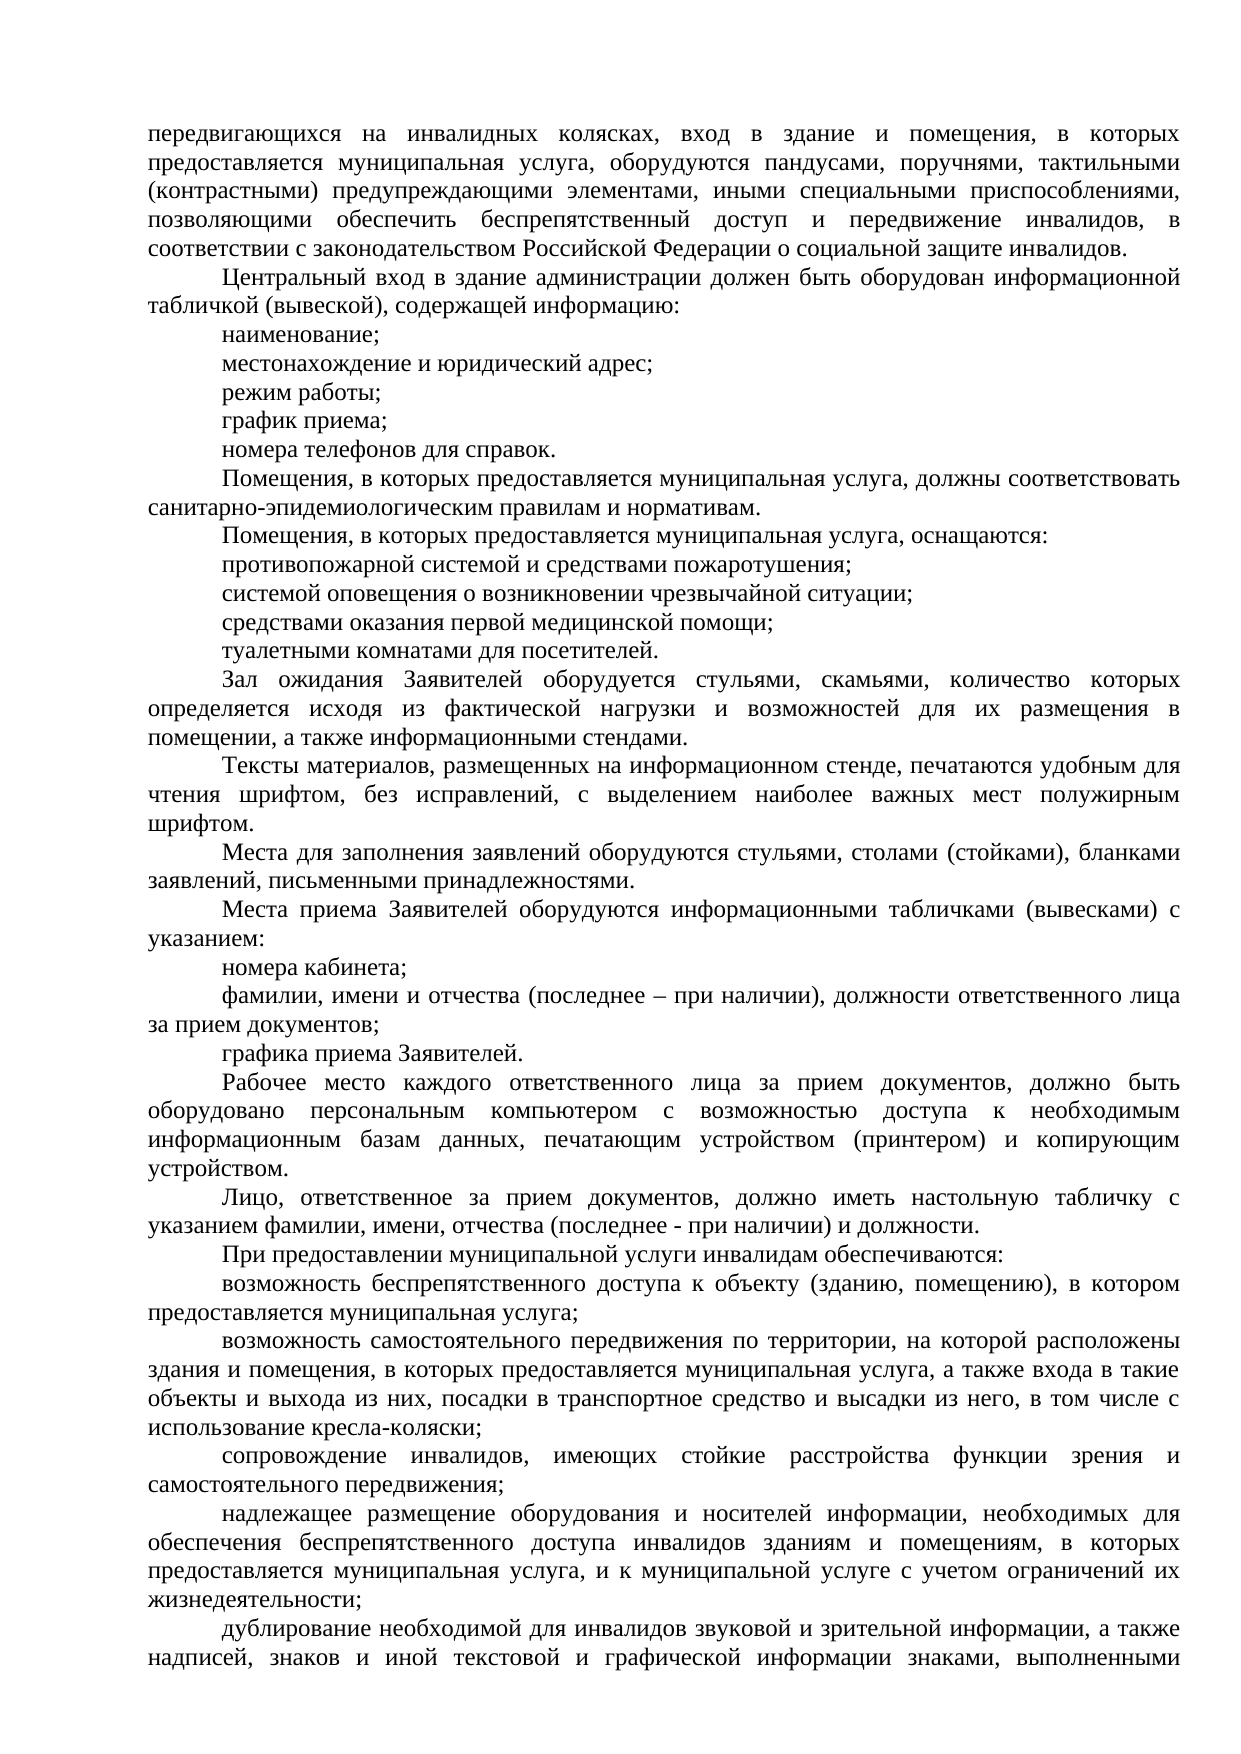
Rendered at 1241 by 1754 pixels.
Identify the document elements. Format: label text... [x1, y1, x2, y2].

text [148, 118, 1181, 262]
text Лицо, ответственное за прием документов, должно иметь настольную табличку с указанием фамилии, имени, отчества (последнее - при наличии) и должности. [148, 1182, 1181, 1239]
text режим работы; [222, 377, 1181, 406]
text графика приема Заявителей. [148, 1038, 1181, 1067]
text Места для заполнения заявлений оборудуются стульями, столами (стойками), бланками заявлений, письменными принадлежностями. [148, 837, 1181, 894]
text Помещения, в которых предоставляется муниципальная услуга, должны соответствовать санитарно-эпидемиологическим правилам и нормативам. [148, 463, 1181, 521]
text Зал ожидания Заявителей оборудуется стульями, скамьями, количество которых определяется исходя из фактической нагрузки и возможностей для их размещения в помещении, а также информационными стендами. [148, 664, 1181, 751]
text туалетными комнатами для посетителей. [148, 636, 1181, 664]
text график приема; [222, 406, 1181, 434]
text При предоставлении муниципальной услуги инвалидам обеспечиваются: [148, 1239, 1181, 1268]
text наименование; [222, 319, 1181, 348]
text противопожарной системой и средствами пожаротушения; [148, 549, 1181, 578]
text Центральный вход в здание администрации должен быть оборудован информационной табличкой (вывеской), содержащей информацию: [148, 262, 1181, 319]
text возможность самостоятельного передвижения по территории, на которой расположены здания и помещения, в которых предоставляется муниципальная услуга, а также входа в такие объекты и выхода из них, посадки в транспортное средство и высадки из него, в том числе с использование кресла-коляски; [148, 1326, 1181, 1441]
text номера телефонов для справок. [222, 434, 1181, 463]
text Помещения, в которых предоставляется муниципальная услуга, оснащаются: [148, 521, 1181, 549]
text номера кабинета; [148, 952, 1181, 981]
text средствами оказания первой медицинской помощи; [148, 607, 1181, 636]
text возможность беспрепятственного доступа к объекту (зданию, помещению), в котором предоставляется муниципальная услуга; [148, 1268, 1181, 1326]
text Рабочее место каждого ответственного лица за прием документов, должно быть оборудовано персональным компьютером с возможностью доступа к необходимым информационным базам данных, печатающим устройством (принтером) и копирующим устройством. [148, 1067, 1181, 1182]
text сопровождение инвалидов, имеющих стойкие расстройства функции зрения и самостоятельного передвижения; [148, 1441, 1181, 1498]
text системой оповещения о возникновении чрезвычайной ситуации; [148, 578, 1181, 607]
text фамилии, имени и отчества (последнее – при наличии), должности ответственного лица за прием документов; [148, 981, 1181, 1038]
text местонахождение и юридический адрес; [222, 348, 1181, 377]
text надлежащее размещение оборудования и носителей информации, необходимых для обеспечения беспрепятственного доступа инвалидов зданиям и помещениям, в которых предоставляется муниципальная услуга, и к муниципальной услуге с учетом ограничений их жизнедеятельности; [148, 1498, 1181, 1613]
text Тексты материалов, размещенных на информационном стенде, печатаются удобным для чтения шрифтом, без исправлений, с выделением наиболее важных мест полужирным шрифтом. [148, 751, 1181, 837]
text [148, 1613, 1181, 1671]
text Места приема Заявителей оборудуются информационными табличками (вывесками) с указанием: [148, 894, 1181, 952]
